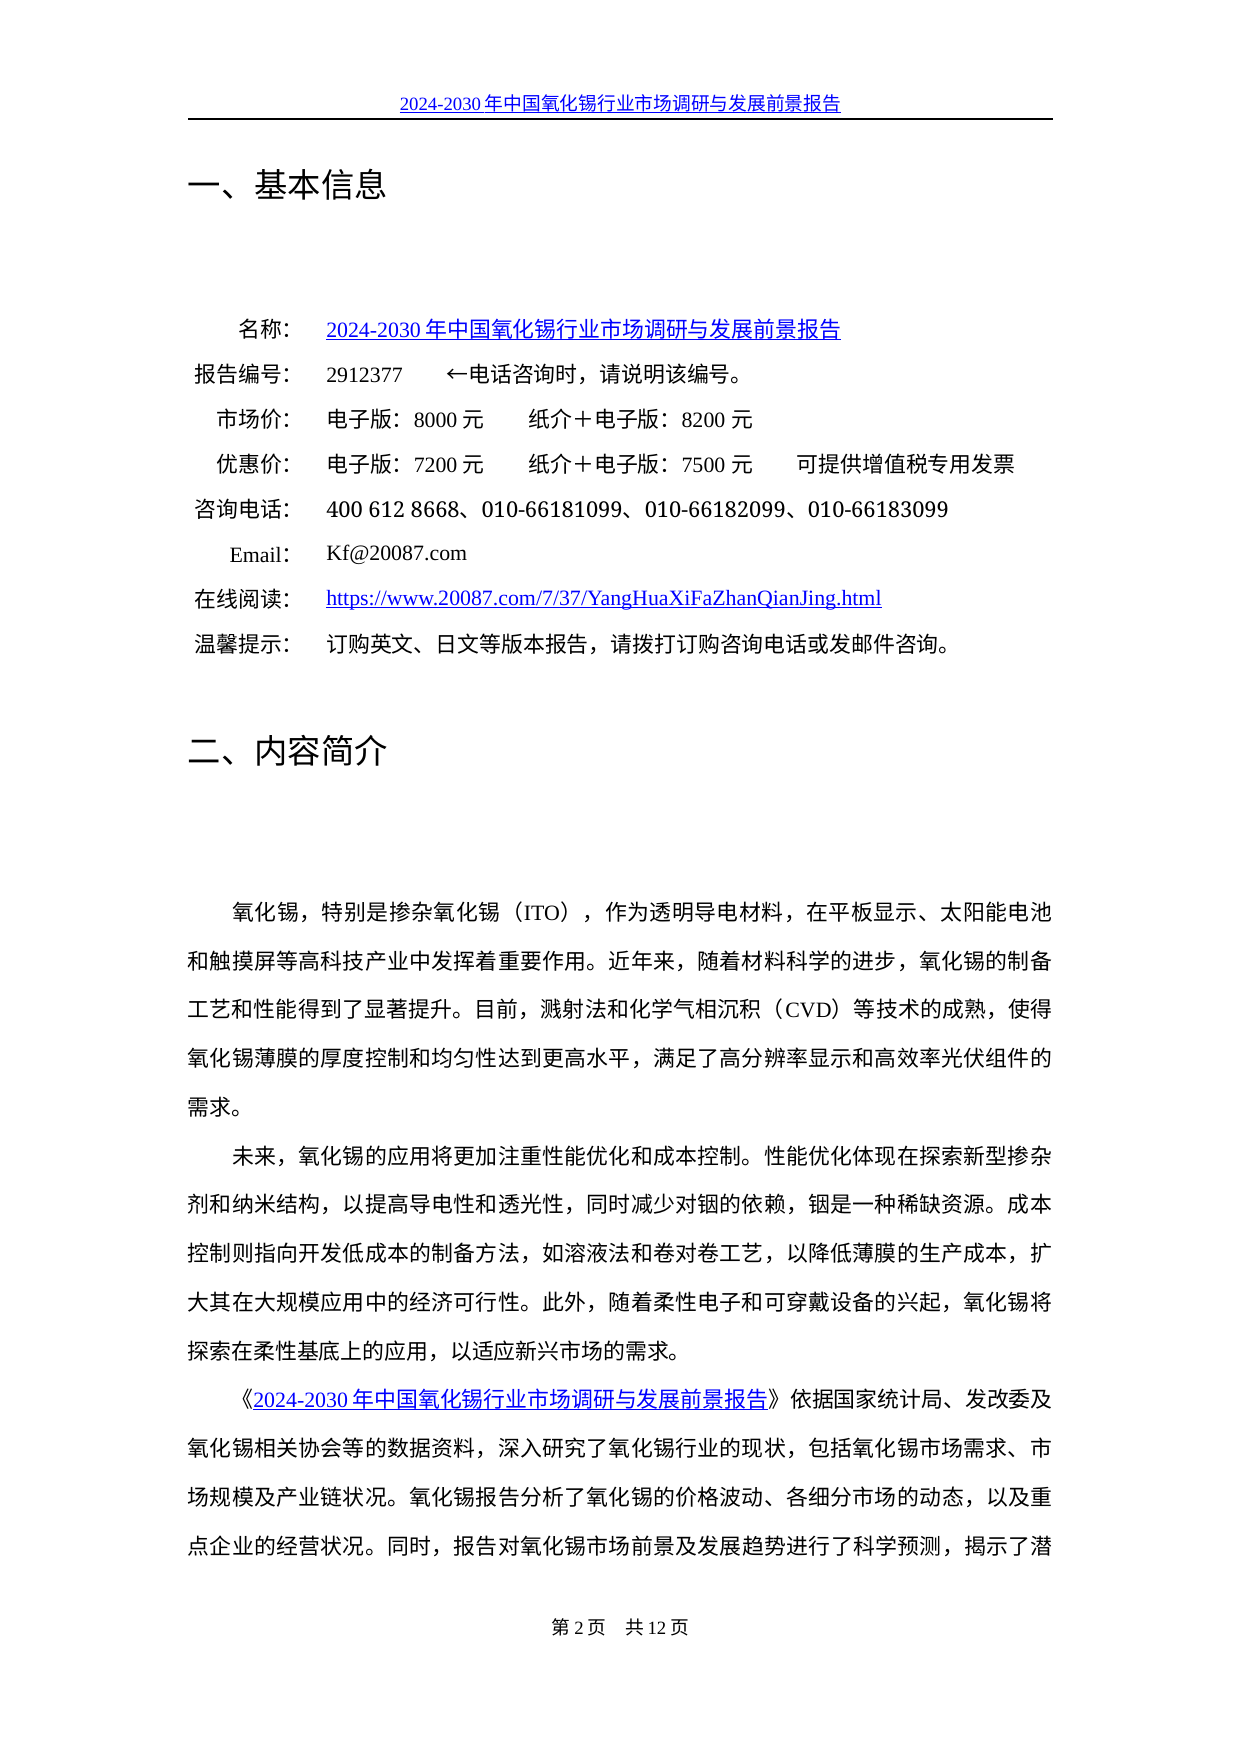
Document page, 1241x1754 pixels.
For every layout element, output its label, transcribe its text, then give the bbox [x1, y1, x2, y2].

table_cell 电子版：7200 元 纸介＋电子版：7500 元 可提供增值税专用发票 [315, 447, 1073, 492]
table_cell 报告编号： [167, 357, 315, 402]
title 二、内容简介 [187, 717, 1053, 782]
table_cell Kf@20087.com [315, 537, 1073, 582]
table_cell 在线阅读： [167, 582, 315, 627]
table_cell 2912377 ←电话咨询时，请说明该编号。 [315, 357, 1073, 402]
table_header 名称： [167, 312, 315, 357]
table_header 2024-2030年中国氧化锡行业市场调研与发展前景报告 [315, 312, 1073, 357]
table_cell 温馨提示： [167, 627, 315, 672]
table_cell 订购英文、日文等版本报告，请拨打订购咨询电话或发邮件咨询。 [315, 627, 1073, 672]
title 一、基本信息 [187, 150, 1053, 215]
table_cell 市场价： [167, 402, 315, 447]
table_cell 400 612 8668、010-66181099、010-66182099、010-66183099 [315, 492, 1073, 537]
table_cell [315, 582, 1073, 627]
table_cell 优惠价： [167, 447, 315, 492]
table_cell 电子版：8000 元 纸介＋电子版：8200 元 [315, 402, 1073, 447]
table_cell 咨询电话： [167, 492, 315, 537]
table_cell Email： [167, 537, 315, 582]
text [187, 894, 1053, 1561]
